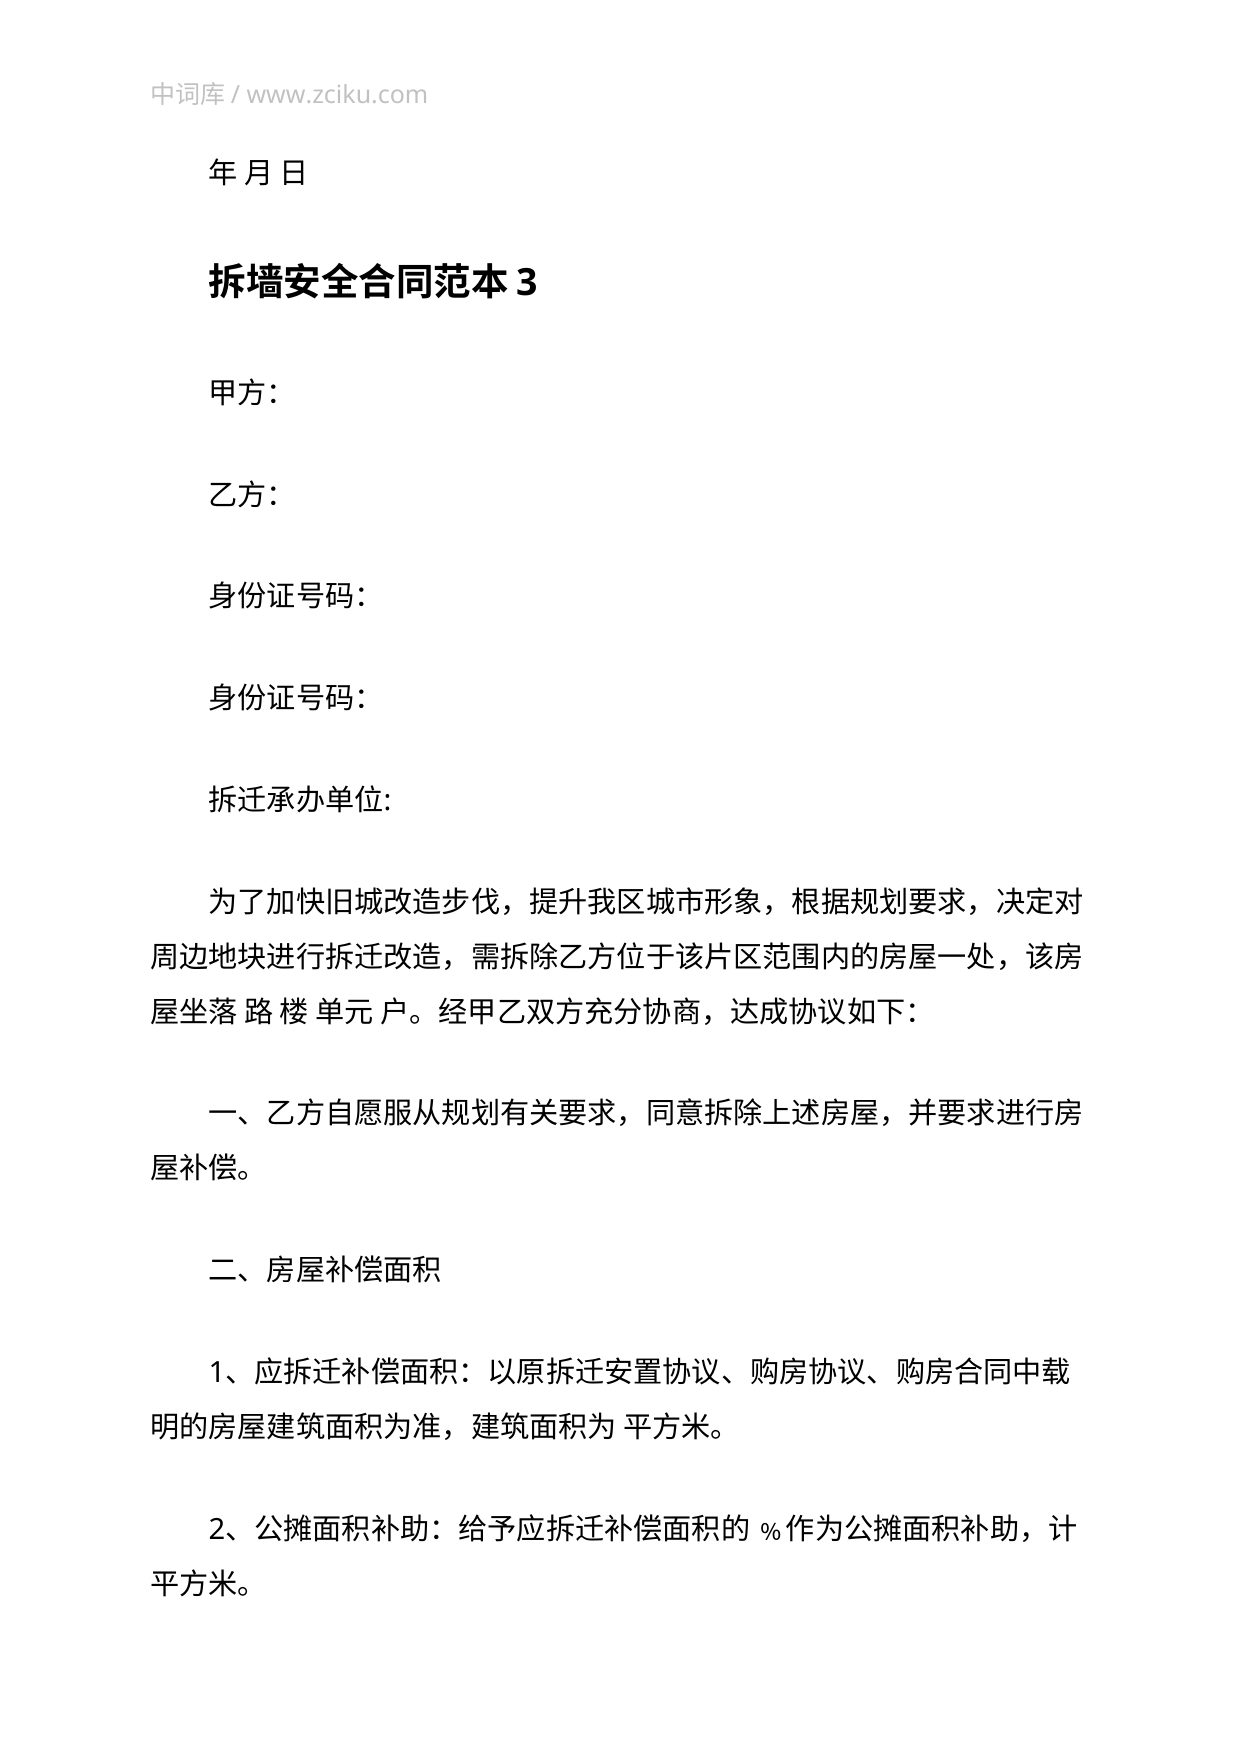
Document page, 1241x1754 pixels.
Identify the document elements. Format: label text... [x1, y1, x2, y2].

text 为了加快旧城改造步伐，提升我区城市形象，根据规划要求，决定对 周边地块进行拆迁改造，需拆除乙方位于该片区范围内的房屋一处，该房屋坐落 路 楼 单元 户。经甲乙双方充分协商，达成协议如下： [150, 878, 1090, 1031]
text 拆迁承办单位: [150, 776, 1090, 819]
text 年 月 日 [150, 150, 1090, 192]
text 身份证号码： [150, 675, 1090, 717]
text 1、应拆迁补偿面积：以原拆迁安置协议、购房协议、购房合同中载明的房屋建筑面积为准，建筑面积为 平方米。 [150, 1348, 1090, 1446]
text 2、公摊面积补助：给予应拆迁补偿面积的 ﹪作为公摊面积补助，计 平方米。 [150, 1505, 1090, 1602]
text 拆墙安全合同范本3 [150, 252, 1090, 306]
text 一、乙方自愿服从规划有关要求，同意拆除上述房屋，并要求进行房屋补偿。 [150, 1090, 1090, 1187]
text 乙方： [150, 471, 1090, 513]
text 甲方： [150, 369, 1090, 412]
text 身份证号码： [150, 573, 1090, 615]
text 二、房屋补偿面积 [150, 1247, 1090, 1289]
